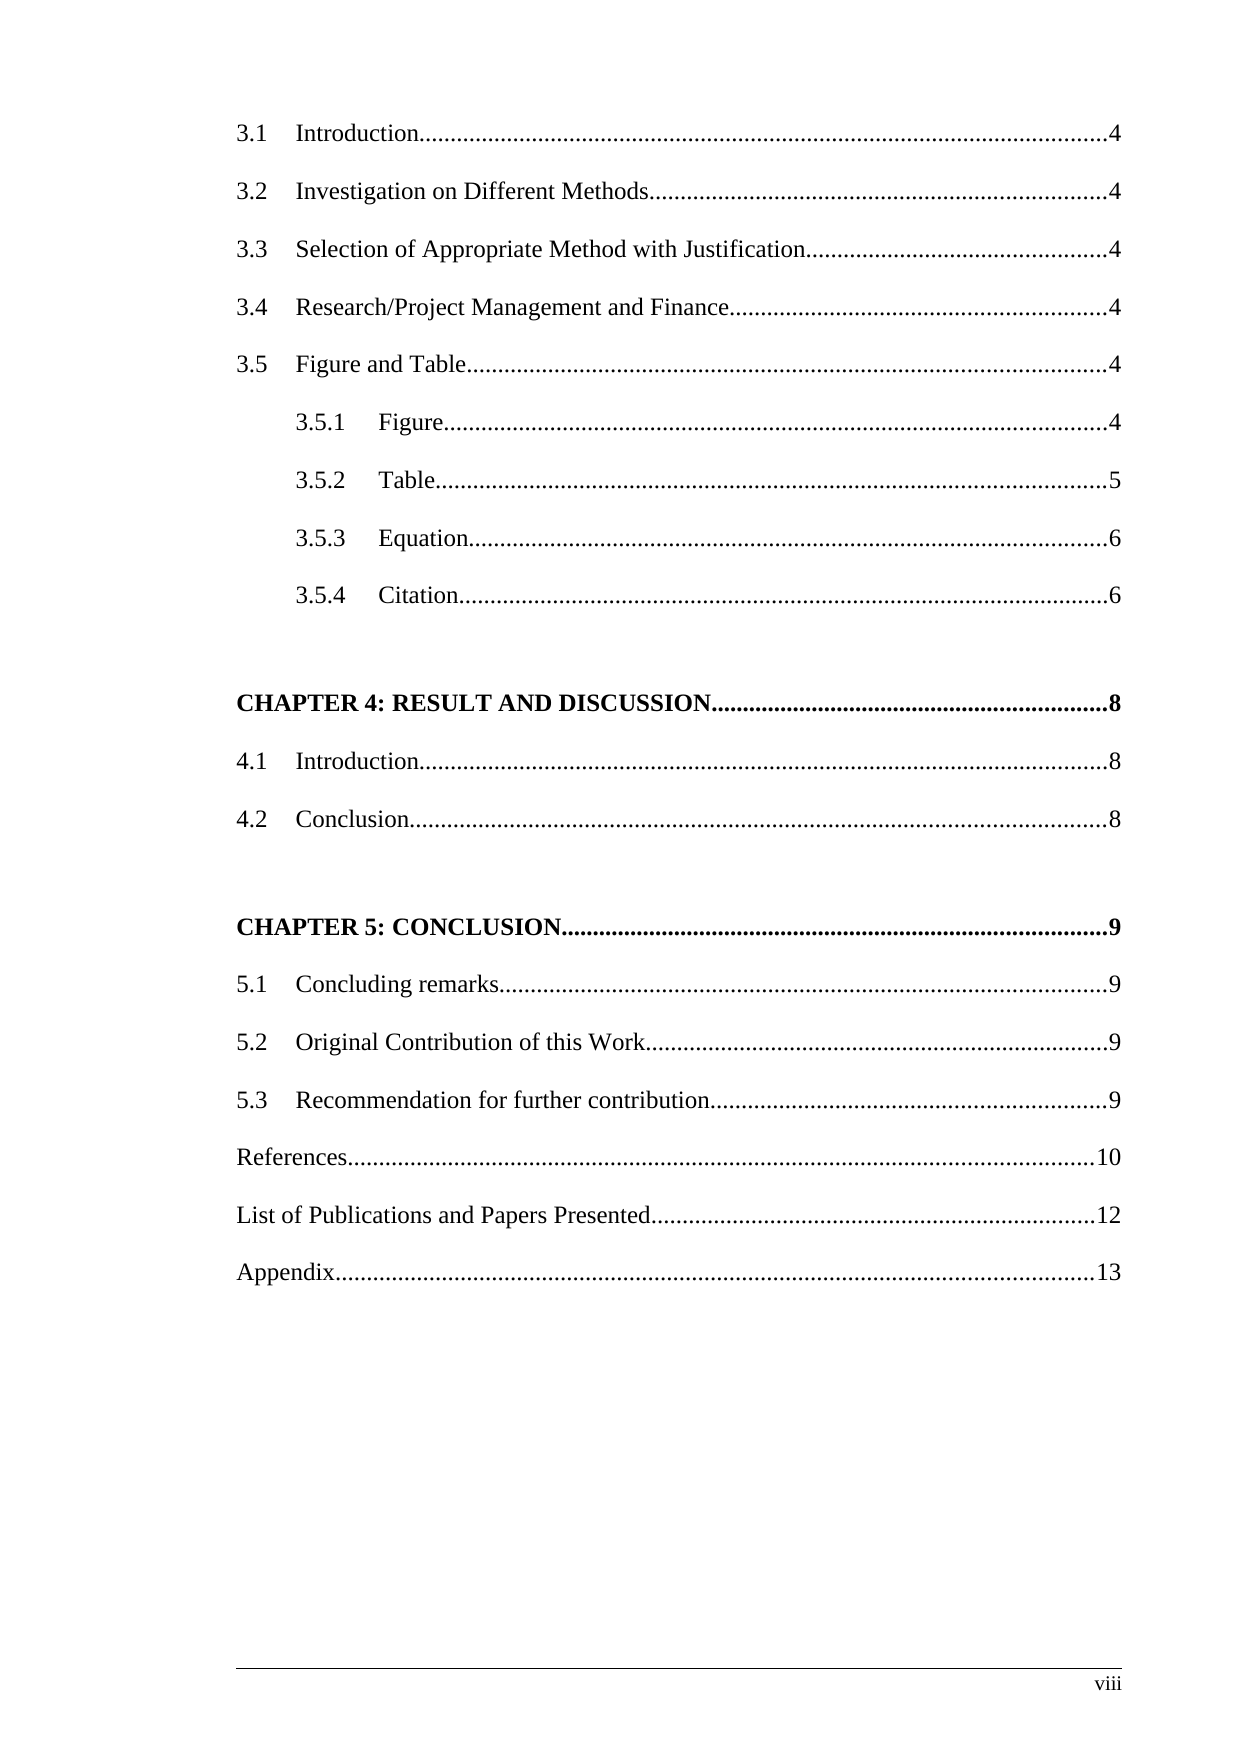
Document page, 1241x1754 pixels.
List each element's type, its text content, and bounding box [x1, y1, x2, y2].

text Appendix 13 [236, 1257, 1122, 1286]
text 5.3 Recommendation for further contribution 9 [236, 1085, 1122, 1113]
text 4.1 Introduction 8 [236, 746, 1122, 775]
text 3.1 Introduction 4 [236, 118, 1122, 147]
text References 10 [236, 1142, 1122, 1171]
text CHAPTER 4: Result and discussion 8 [236, 688, 1122, 717]
text 3.3 Selection of Appropriate Method with Justification 4 [236, 234, 1122, 262]
text 3.5.4 Citation 6 [295, 581, 1122, 609]
text 3.5 Figure and Table 4 [236, 349, 1122, 378]
text 5.1 Concluding remarks 9 [236, 969, 1122, 998]
text 4.2 Conclusion 8 [236, 804, 1122, 832]
text 5.2 Original Contribution of this Work 9 [236, 1027, 1122, 1056]
text 3.5.2 Table 5 [295, 465, 1122, 494]
text List of Publications and Papers Presented 12 [236, 1200, 1122, 1229]
text 3.2 Investigation on Different Methods 4 [236, 176, 1122, 205]
text 3.5.1 Figure 4 [295, 407, 1122, 436]
text 3.5.3 Equation 6 [295, 523, 1122, 552]
text CHAPTER 5: Conclusion 9 [236, 912, 1122, 940]
text 3.4 Research/Project Management and Finance 4 [236, 292, 1122, 320]
